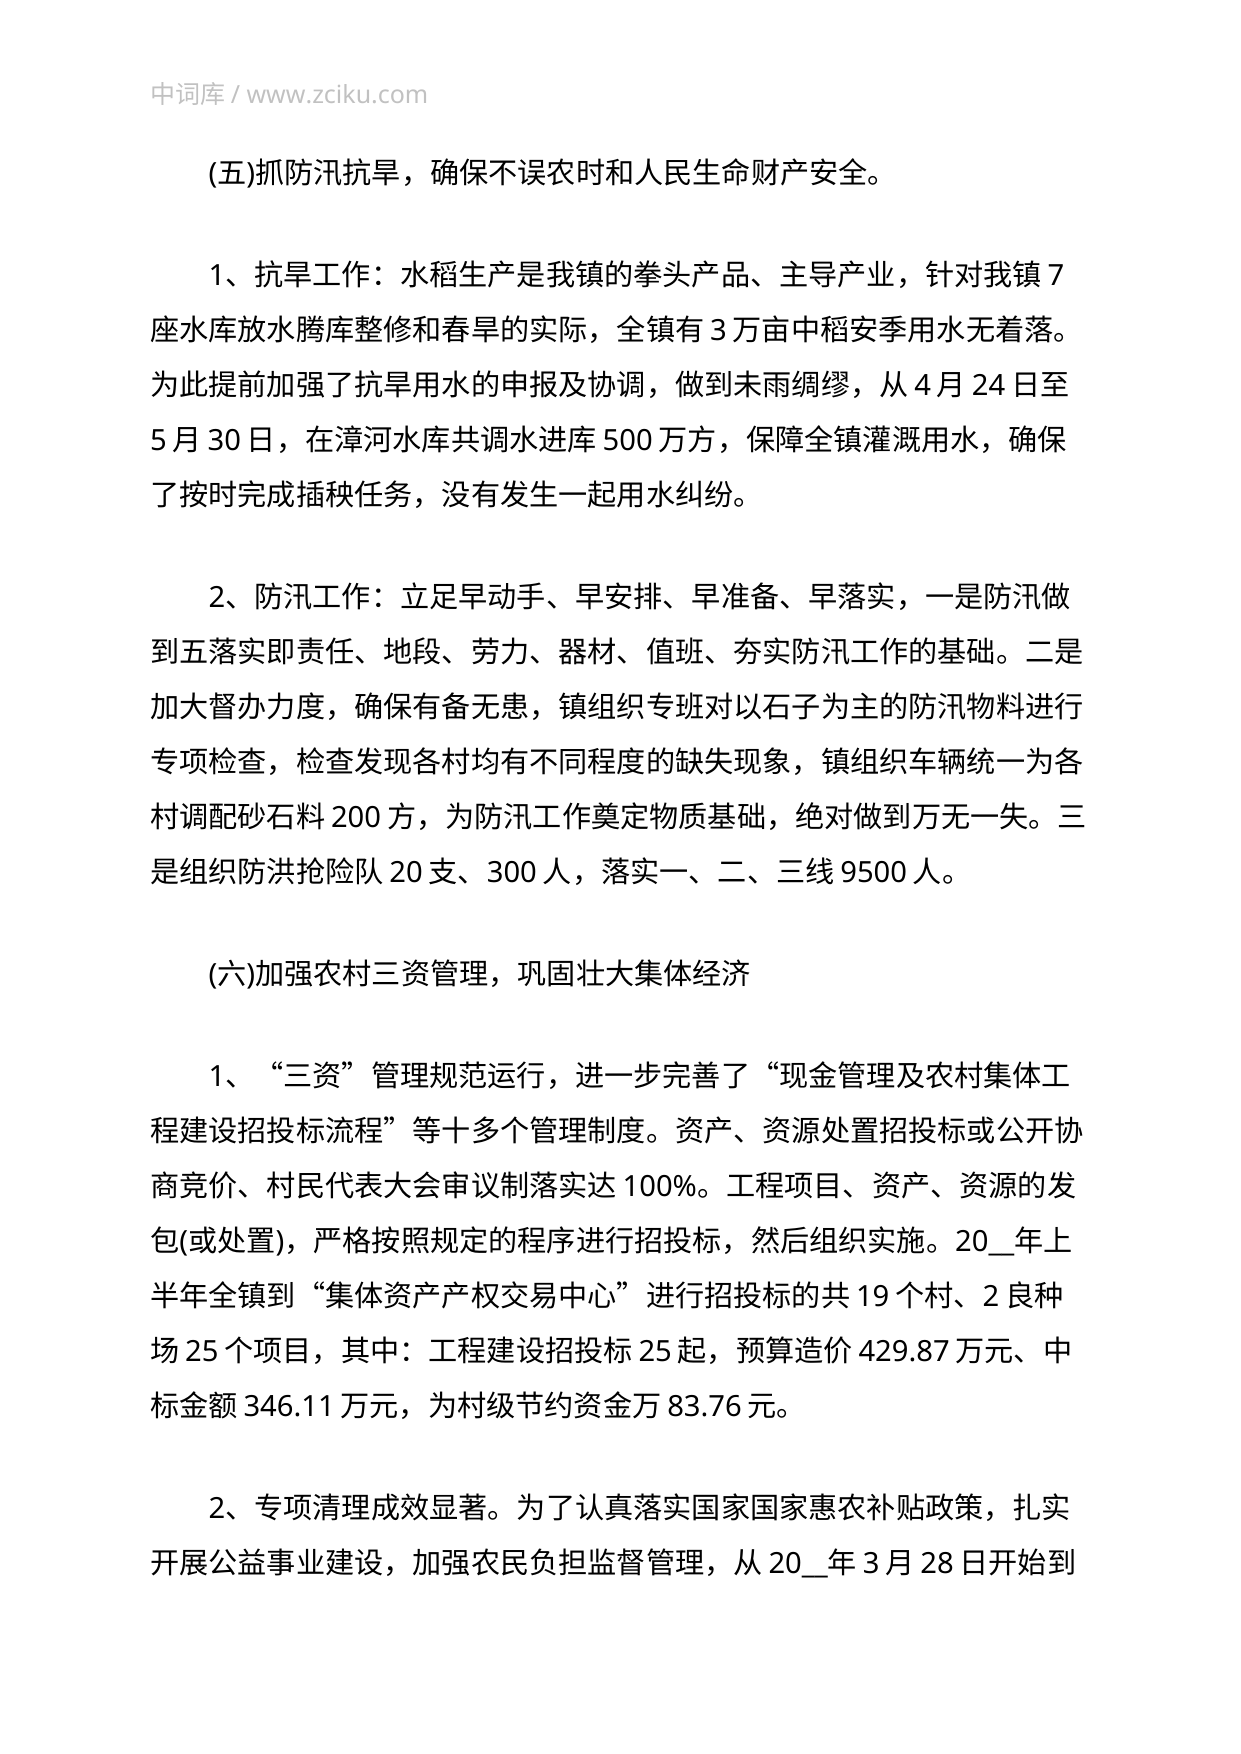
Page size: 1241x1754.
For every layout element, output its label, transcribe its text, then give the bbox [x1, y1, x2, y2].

text (五)抓防汛抗旱，确保不误农时和人民生命财产安全。 [150, 150, 1090, 192]
text 2、防汛工作：立足早动手、早安排、早准备、早落实，一是防汛做到五落实即责任、地段、劳力、器材、值班、夯实防汛工作的基础。二是加大督办力度，确保有备无患，镇组织专班对以石子为主的防汛物料进行专项检查，检查发现各村均有不同程度的缺失现象，镇组织车辆统一为各村调配砂石料200方，为防汛工作奠定物质基础，绝对做到万无一失。三是组织防洪抢险队20支、300人，落实一、二、三线9500人。 [150, 574, 1090, 891]
text 1、“三资”管理规范运行，进一步完善了“现金管理及农村集体工程建设招投标流程”等十多个管理制度。资产、资源处置招投标或公开协商竞价、村民代表大会审议制落实达100%。工程项目、资产、资源的发包(或处置)，严格按照规定的程序进行招投标，然后组织实施。20__年上半年全镇到“集体资产产权交易中心”进行招投标的共19个村、2良种场25个项目，其中：工程建设招投标25起，预算造价429.87万元、中标金额346.11万元，为村级节约资金万83.76元。 [150, 1052, 1090, 1425]
text 1、抗旱工作：水稻生产是我镇的拳头产品、主导产业，针对我镇7座水库放水腾库整修和春旱的实际，全镇有3万亩中稻安季用水无着落。为此提前加强了抗旱用水的申报及协调，做到未雨绸缪，从4月24日至5月30日，在漳河水库共调水进库500万方，保障全镇灌溉用水，确保了按时完成插秧任务，没有发生一起用水纠纷。 [150, 252, 1090, 514]
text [150, 1484, 1090, 1582]
text (六)加强农村三资管理，巩固壮大集体经济 [150, 950, 1090, 993]
